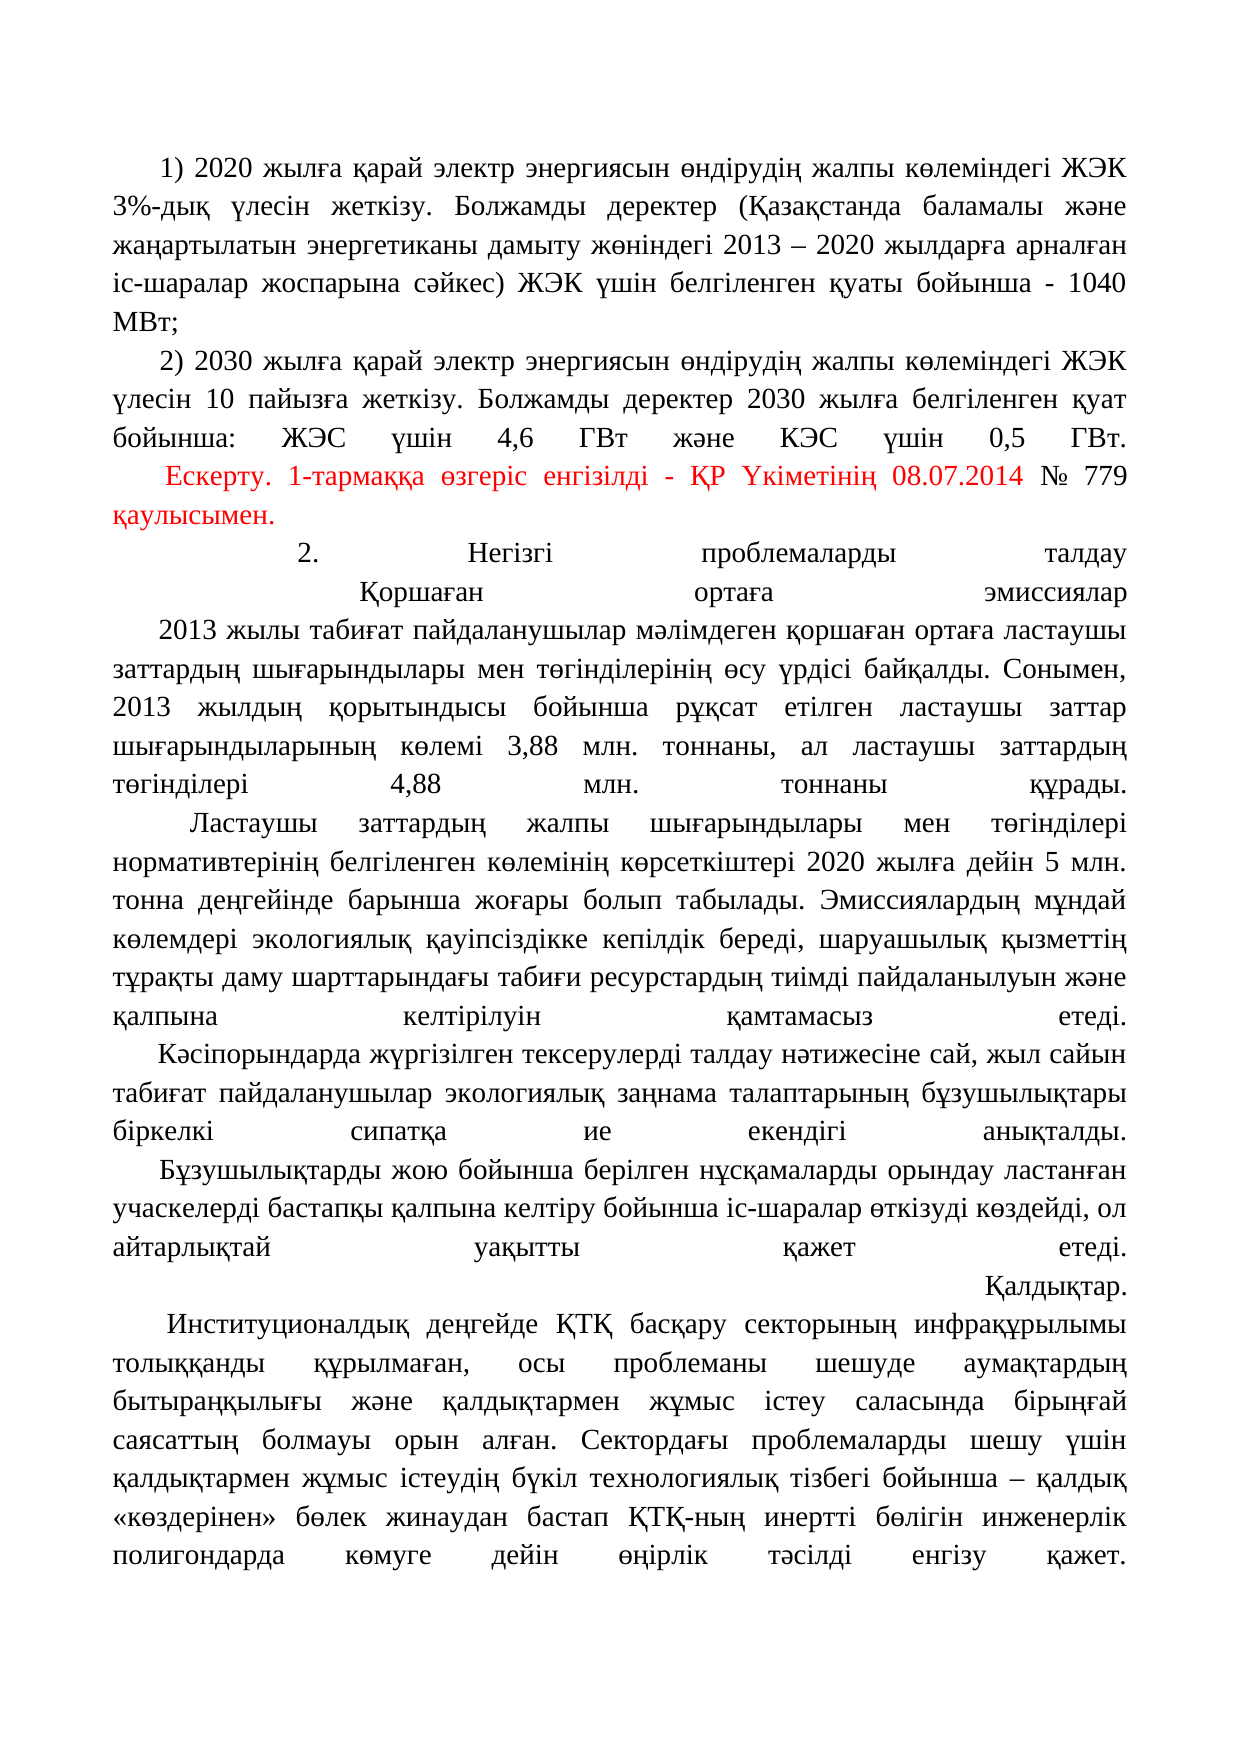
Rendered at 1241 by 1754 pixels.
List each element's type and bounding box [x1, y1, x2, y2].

text [112, 150, 1128, 1571]
